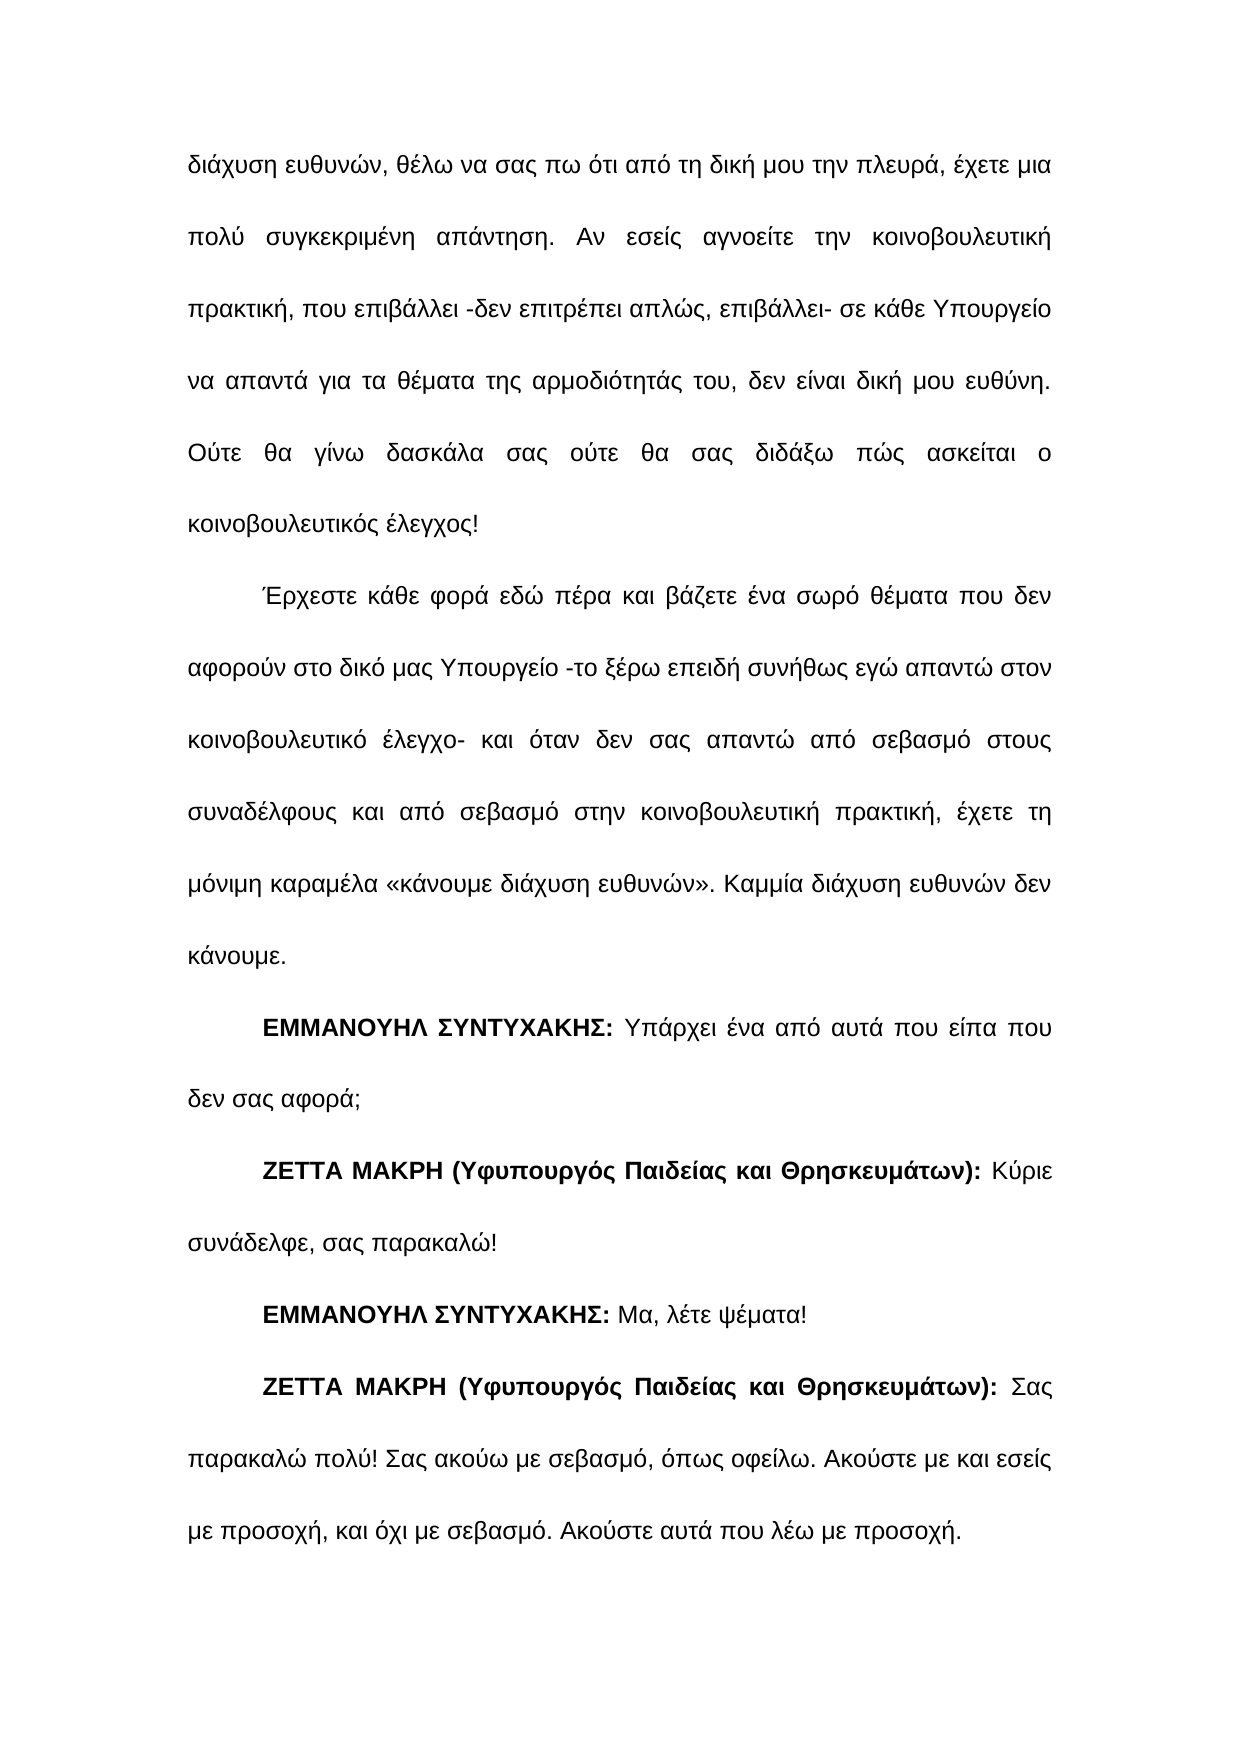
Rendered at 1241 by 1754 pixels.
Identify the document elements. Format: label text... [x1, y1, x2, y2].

text ΖΕΤΤΑ ΜΑΚΡΗ (Υφυπουργός Παιδείας και Θρησκευμάτων): Σας παρακαλώ πολύ! Σας ακούω με σεβασμό, όπως οφείλω. Ακούστε με και εσείς με προσοχή, και όχι με σεβασμό. Ακούστε αυτά που λέω με προσοχή. [187, 1372, 1053, 1544]
text ΕΜΜΑΝΟΥΗΛ ΣΥΝΤΥΧΑΚΗΣ: Υπάρχει ένα από αυτά που είπα που δεν σας αφορά; [187, 1012, 1053, 1113]
text Έρχεστε κάθε φορά εδώ πέρα και βάζετε ένα σωρό θέματα που δεν αφορούν στο δικό μας Υπουργείο -το ξέρω επειδή συνήθως εγώ απαντώ στον κοινοβουλευτικό έλεγχο- και όταν δεν σας απαντώ από σεβασμό στους συναδέλφους και από σεβασμό στην κοινοβουλευτική πρακτική, έχετε τη μόνιμη καραμέλα «κάνουμε διάχυση ευθυνών». Καμμία διάχυση ευθυνών δεν κάνουμε. [187, 581, 1053, 969]
text ΖΕΤΤΑ ΜΑΚΡΗ (Υφυπουργός Παιδείας και Θρησκευμάτων): Κύριε συνάδελφε, σας παρακαλώ! [187, 1156, 1053, 1257]
text ΕΜΜΑΝΟΥΗΛ ΣΥΝΤΥΧΑΚΗΣ: Μα, λέτε ψέματα! [187, 1300, 1053, 1329]
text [187, 150, 1053, 538]
